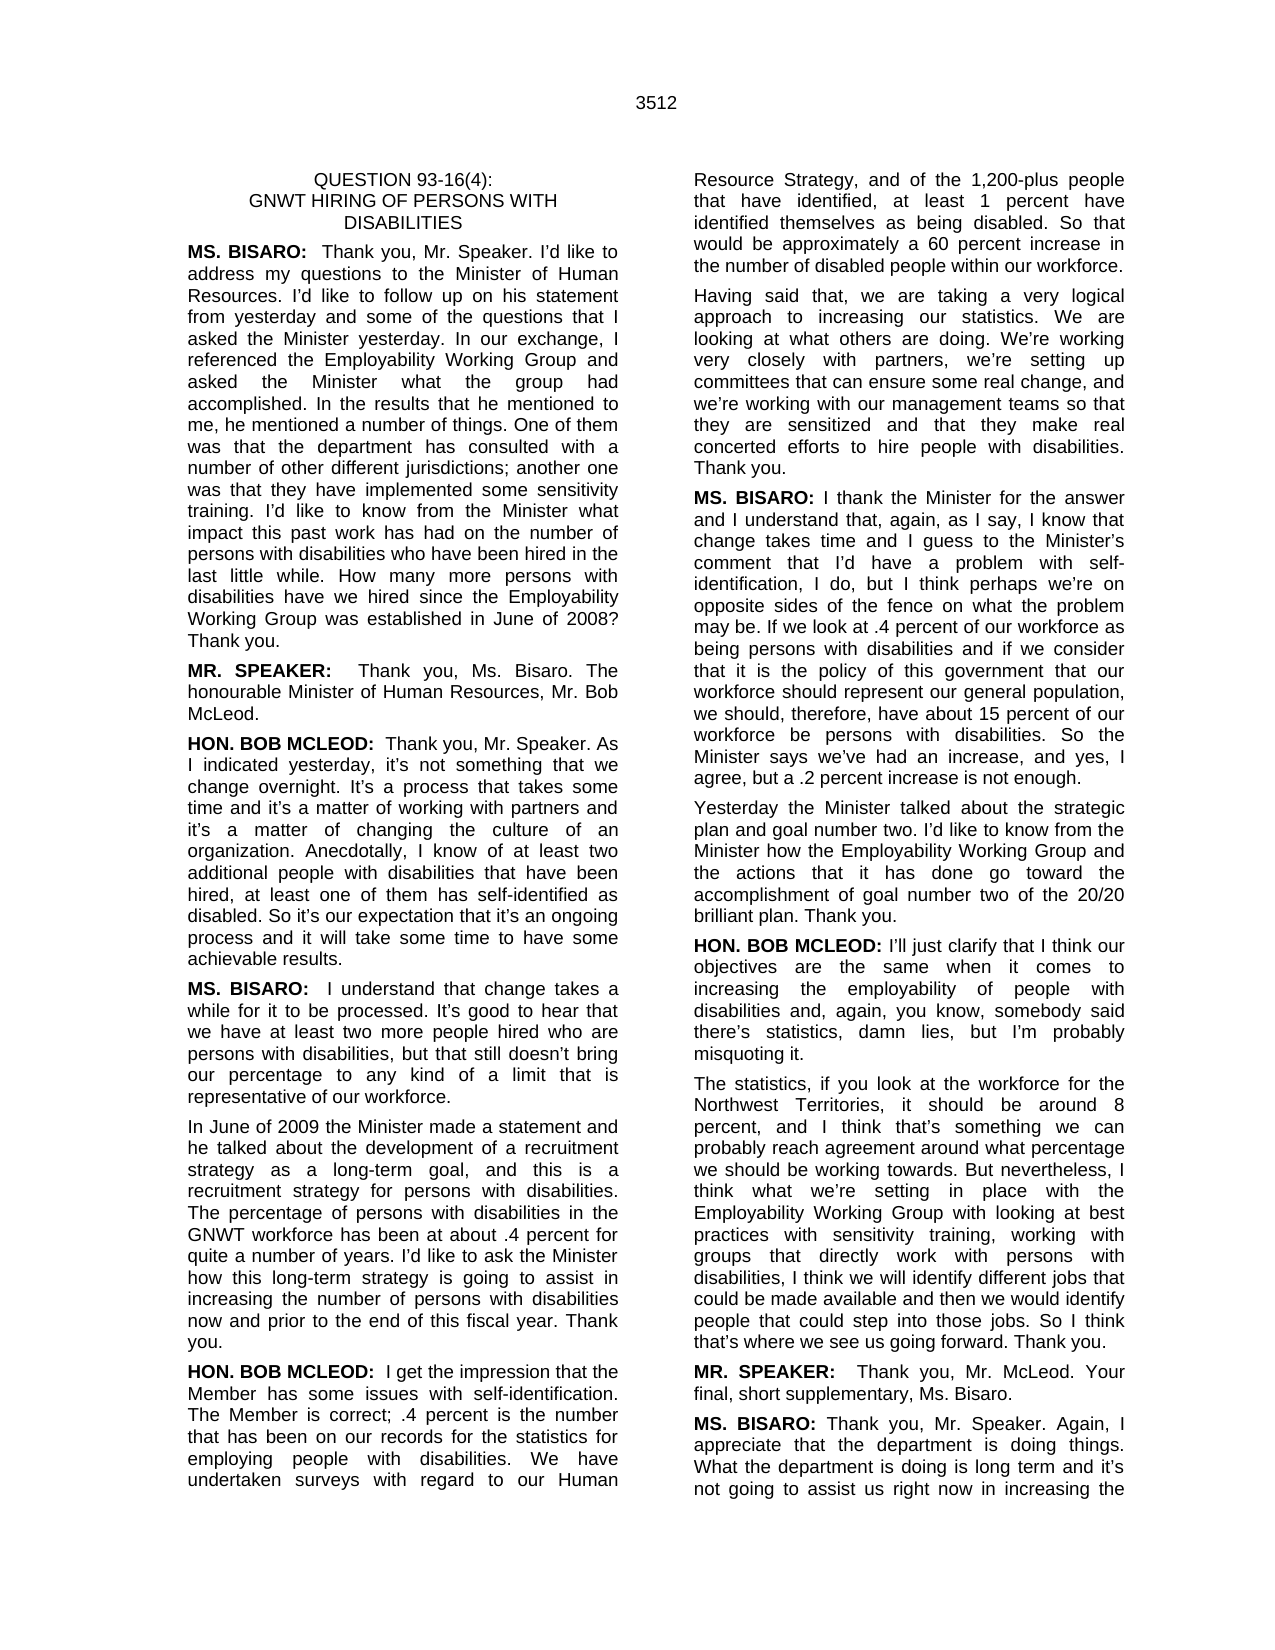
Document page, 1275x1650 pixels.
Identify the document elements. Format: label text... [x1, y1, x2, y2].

text HON. BOB MCLEOD: Thank you, Mr. Speaker. As I indicated yesterday, it’s not something that we change overnight. It’s a process that takes some time and it’s a matter of working with partners and it’s a matter of changing the culture of an organization. Anecdotally, I know of at least two additional people with disabilities that have been hired, at least one of them has self-identified as disabled. So it’s our expectation that it’s an ongoing process and it will take some time to have some achievable results. [187, 732, 619, 969]
text MR. SPEAKER: Thank you, Ms. Bisaro. The honourable Minister of Human Resources, Mr. Bob McLeod. [187, 659, 619, 724]
text MS. BISARO: I thank the Minister for the answer and I understand that, again, as I say, I know that change takes time and I guess to the Minister’s comment that I’d have a problem with self-identification, I do, but I think perhaps we’re on opposite sides of the fence on what the problem may be. If we look at .4 percent of our workforce as being persons with disabilities and if we consider that it is the policy of this government that our workforce should represent our general population, we should, therefore, have about 15 percent of our workforce be persons with disabilities. So the Minister says we’ve had an increase, and yes, I agree, but a .2 percent increase is not enough. [694, 487, 1125, 789]
subtitle QUESTION 93-16(4): GNWT HIRING OF PERSONS WITH DISABILITIES [187, 168, 619, 233]
text HON. BOB MCLEOD: I get the impression that the Member has some issues with self-identification. The Member is correct; .4 percent is the number that has been on our records for the statistics for employing people with disabilities. We have undertaken surveys with regard to our Human Resource Strategy, and of the 1,200-plus people that have identified, at least 1 percent have identified themselves as being disabled. So that would be approximately a 60 percent increase in the number of disabled people within our workforce. [694, 168, 1125, 276]
text Having said that, we are taking a very logical approach to increasing our statistics. We are looking at what others are doing. We’re working very closely with partners, we’re setting up committees that can ensure some real change, and we’re working with our management teams so that they are sensitized and that they make real concerted efforts to hire people with disabilities. Thank you. [694, 284, 1125, 478]
text HON. BOB MCLEOD: I’ll just clarify that I think our objectives are the same when it comes to increasing the employability of people with disabilities and, again, you know, somebody said there’s statistics, damn lies, but I’m probably misquoting it. [694, 935, 1125, 1064]
text MS. BISARO: Thank you, Mr. Speaker. I’d like to address my questions to the Minister of Human Resources. I’d like to follow up on his statement from yesterday and some of the questions that I asked the Minister yesterday. In our exchange, I referenced the Employability Working Group and asked the Minister what the group had accomplished. In the results that he mentioned to me, he mentioned a number of things. One of them was that the department has consulted with a number of other different jurisdictions; another one was that they have implemented some sensitivity training. I’d like to know from the Minister what impact this past work has had on the number of persons with disabilities who have been hired in the last little while. How many more persons with disabilities have we hired since the Employability Working Group was established in June of 2008? Thank you. [187, 241, 619, 651]
text MR. SPEAKER: Thank you, Mr. McLeod. Your final, short supplementary, Ms. Bisaro. [694, 1361, 1125, 1404]
text HON. BOB MCLEOD: I get the impression that the Member has some issues with self-identification. The Member is correct; .4 percent is the number that has been on our records for the statistics for employing people with disabilities. We have undertaken surveys with regard to our Human Resource Strategy, and of the 1,200-plus people that have identified, at least 1 percent have identified themselves as being disabled. So that would be approximately a 60 percent increase in the number of disabled people within our workforce. [187, 1361, 619, 1491]
text MS. BISARO: I understand that change takes a while for it to be processed. It’s good to hear that we have at least two more people hired who are persons with disabilities, but that still doesn’t bring our percentage to any kind of a limit that is representative of our workforce. [187, 978, 619, 1107]
text The statistics, if you look at the workforce for the Northwest Territories, it should be around 8 percent, and I think that’s something we can probably reach agreement around what percentage we should be working towards. But nevertheless, I think what we’re setting in place with the Employability Working Group with looking at best practices with sensitivity training, working with groups that directly work with persons with disabilities, I think we will identify different jobs that could be made available and then we would identify people that could step into those jobs. So I think that’s where we see us going forward. Thank you. [694, 1072, 1125, 1353]
text Yesterday the Minister talked about the strategic plan and goal number two. I’d like to know from the Minister how the Employability Working Group and the actions that it has done go toward the accomplishment of goal number two of the 20/20 brilliant plan. Thank you. [694, 797, 1125, 926]
text In June of 2009 the Minister made a statement and he talked about the development of a recruitment strategy as a long-term goal, and this is a recruitment strategy for persons with disabilities. The percentage of persons with disabilities in the GNWT workforce has been at about .4 percent for quite a number of years. I’d like to ask the Minister how this long-term strategy is going to assist in increasing the number of persons with disabilities now and prior to the end of this fiscal year. Thank you. [187, 1116, 619, 1353]
